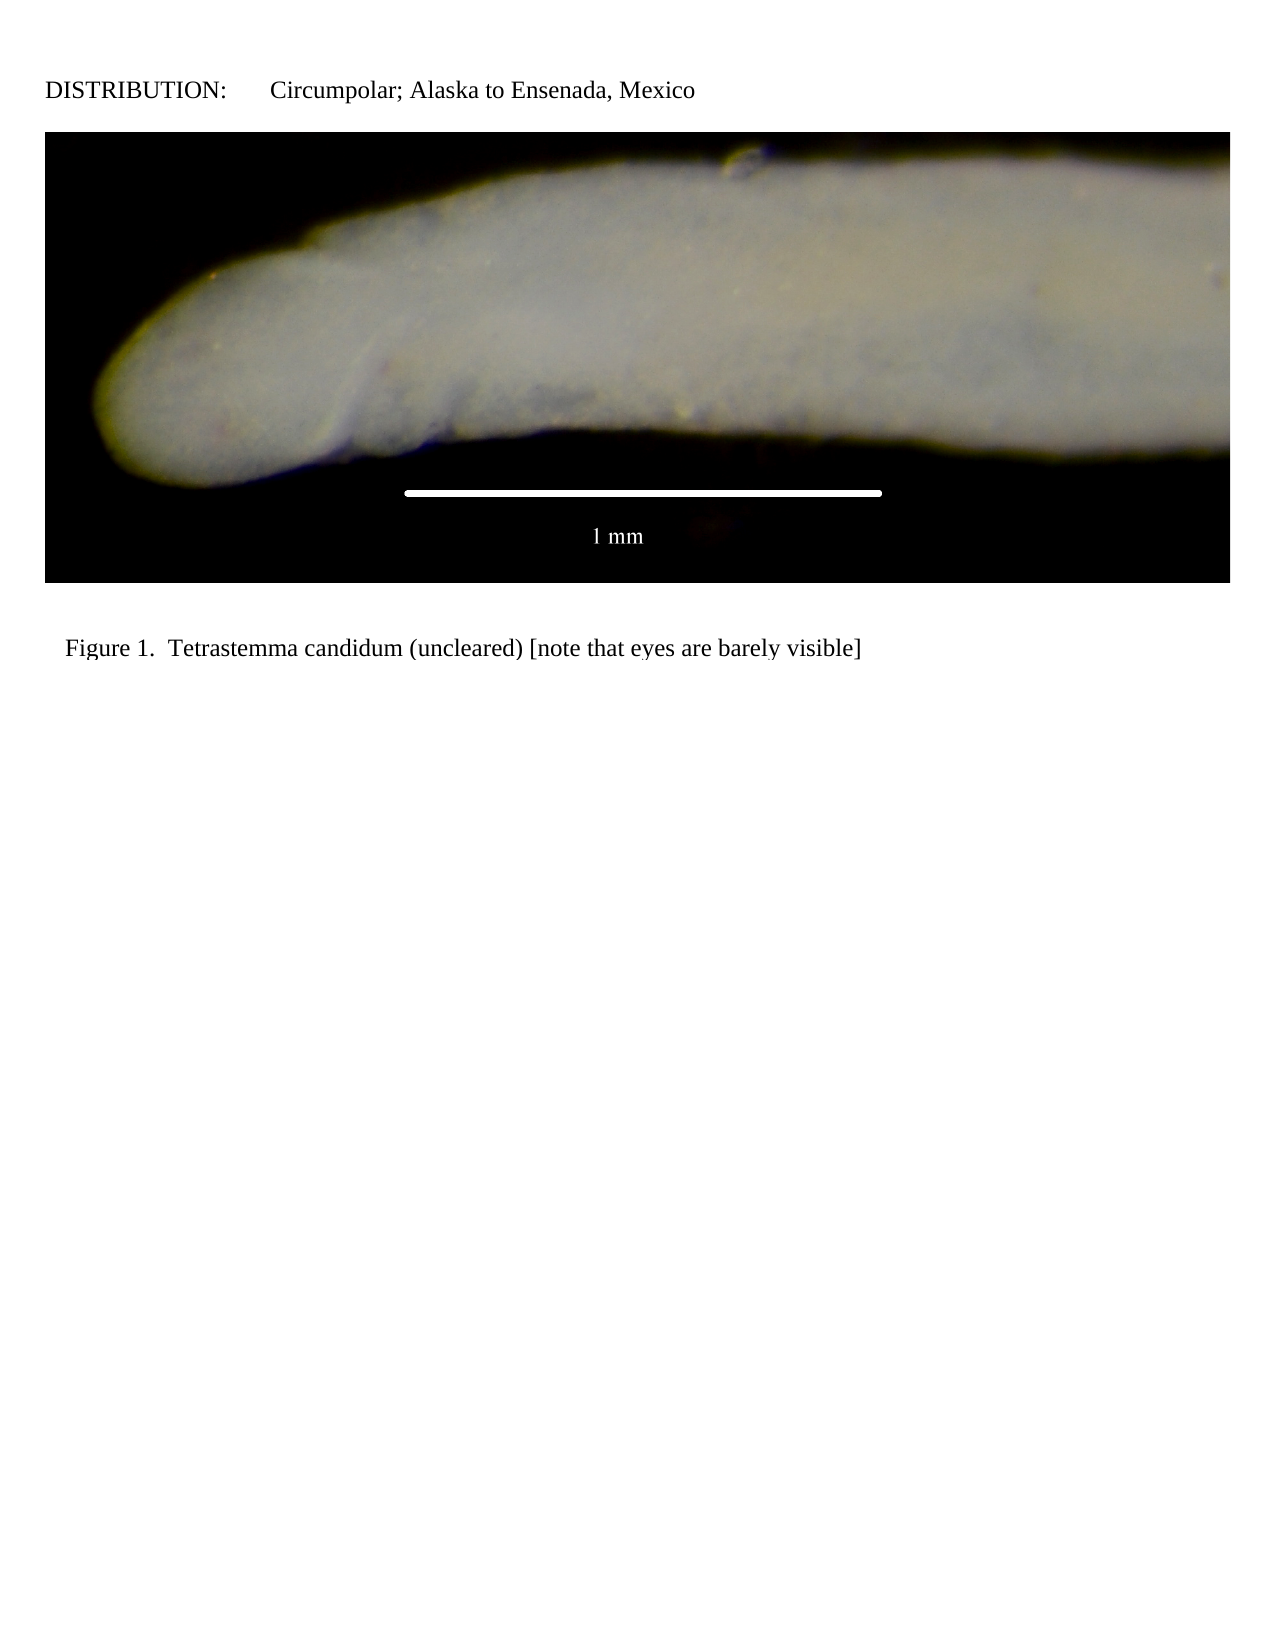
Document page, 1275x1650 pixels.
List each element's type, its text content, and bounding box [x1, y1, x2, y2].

text DISTRIBUTION: Circumpolar; Alaska to Ensenada, Mexico [45, 75, 1230, 104]
picture [45, 132, 1230, 583]
